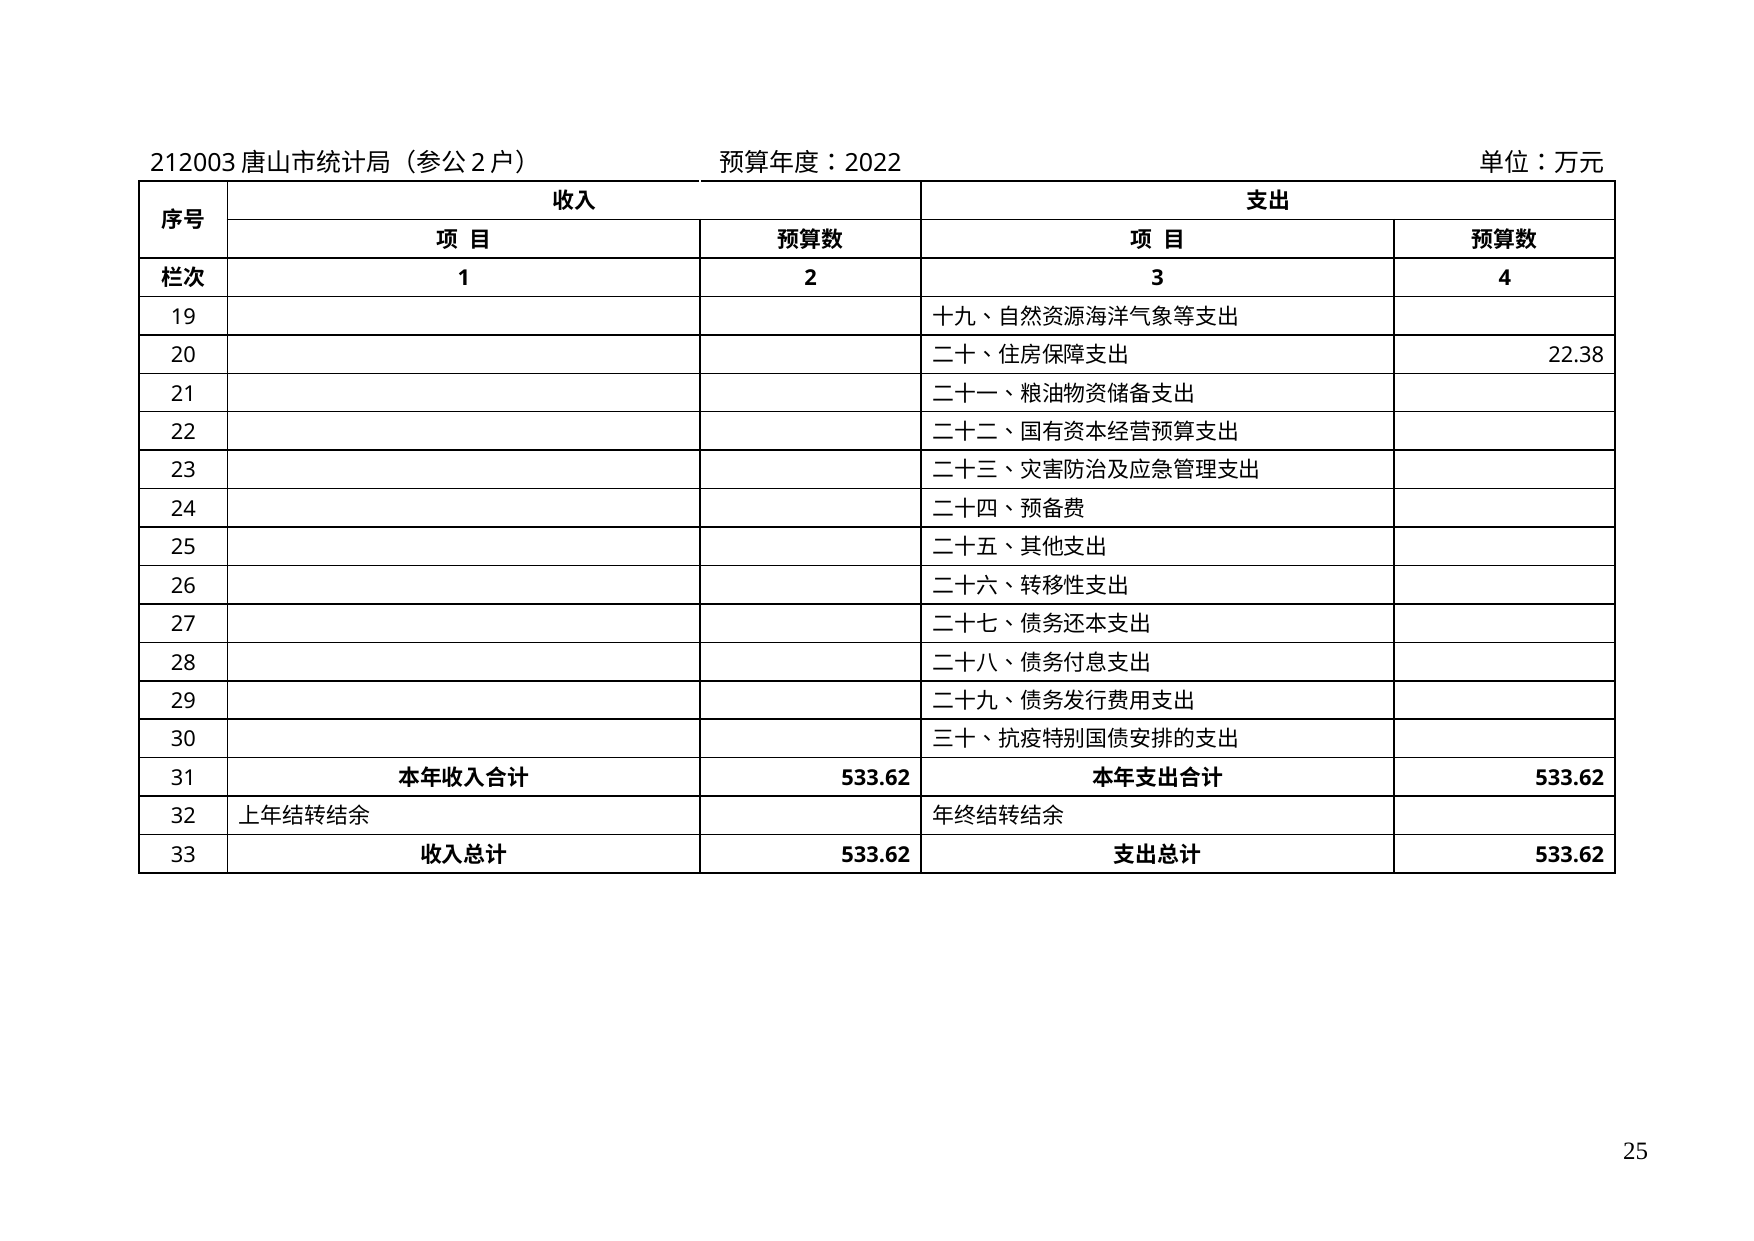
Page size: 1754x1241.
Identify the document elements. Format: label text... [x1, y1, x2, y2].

table_cell 二十八、债务付息支出 [922, 643, 1393, 680]
table_cell [228, 605, 699, 641]
table_cell 本年收入合计 [228, 758, 699, 795]
table_cell 二十一、粮油物资储备支出 [922, 374, 1393, 411]
table_cell 4 [1395, 259, 1614, 296]
table_cell 19 [140, 297, 227, 334]
table_cell [701, 489, 920, 526]
table_cell [228, 489, 699, 526]
table_cell 24 [140, 489, 227, 526]
table_cell 533.62 [1395, 835, 1614, 872]
table_cell 二十、住房保障支出 [922, 336, 1393, 372]
table_cell 栏次 [140, 259, 227, 296]
table_cell [1395, 605, 1614, 641]
table_cell [1395, 489, 1614, 526]
table_cell 31 [140, 758, 227, 795]
table_header 单位：万元 [922, 143, 1614, 180]
table_cell 年终结转结余 [922, 797, 1393, 834]
table_cell 533.62 [701, 835, 920, 872]
table_header 预算年度：2022 [701, 143, 920, 180]
table_cell 十九、自然资源海洋气象等支出 [922, 297, 1393, 334]
table_cell 533.62 [1395, 758, 1614, 795]
table_cell [1395, 720, 1614, 757]
table_cell [701, 720, 920, 757]
table_cell [701, 682, 920, 718]
table_cell 三十、抗疫特别国债安排的支出 [922, 720, 1393, 757]
table_cell 533.62 [701, 758, 920, 795]
table_cell 30 [140, 720, 227, 757]
table_cell [228, 297, 699, 334]
table_cell 预算数 [1395, 220, 1614, 257]
table_cell [228, 451, 699, 488]
table_cell [228, 336, 699, 372]
table_cell 收入总计 [228, 835, 699, 872]
table_cell [1395, 528, 1614, 564]
table_cell [701, 566, 920, 603]
table_cell 预算数 [701, 220, 920, 257]
table_cell 收入 [228, 182, 920, 219]
table_cell 27 [140, 605, 227, 641]
table_cell [228, 720, 699, 757]
table_cell 29 [140, 682, 227, 718]
table_cell [701, 336, 920, 372]
table_cell [701, 797, 920, 834]
table_cell 3 [922, 259, 1393, 296]
table_cell 1 [228, 259, 699, 296]
table_cell [701, 605, 920, 641]
table_cell [701, 451, 920, 488]
table_cell [701, 297, 920, 334]
table_cell [1395, 643, 1614, 680]
table_cell 二十三、灾害防治及应急管理支出 [922, 451, 1393, 488]
table_cell [228, 643, 699, 680]
table_cell [228, 412, 699, 449]
table_cell [1395, 412, 1614, 449]
table_cell 支出 [922, 182, 1614, 219]
table_cell [701, 412, 920, 449]
table_cell 26 [140, 566, 227, 603]
table_cell 二十七、债务还本支出 [922, 605, 1393, 641]
table_cell 上年结转结余 [228, 797, 699, 834]
table_cell 32 [140, 797, 227, 834]
table_cell [1395, 566, 1614, 603]
table_cell 项 目 [922, 220, 1393, 257]
table_cell [1395, 451, 1614, 488]
table_cell [701, 643, 920, 680]
table_cell 二十六、转移性支出 [922, 566, 1393, 603]
table_cell [1395, 297, 1614, 334]
table_cell 22.38 [1395, 336, 1614, 372]
table_cell 序号 [140, 182, 227, 257]
table_cell [1395, 682, 1614, 718]
table_cell 本年支出合计 [922, 758, 1393, 795]
table_cell [701, 528, 920, 564]
table_cell 23 [140, 451, 227, 488]
table_cell 22 [140, 412, 227, 449]
table_cell 支出总计 [922, 835, 1393, 872]
table_cell 二十九、债务发行费用支出 [922, 682, 1393, 718]
table_cell [228, 374, 699, 411]
table_cell [228, 528, 699, 564]
table_cell [228, 566, 699, 603]
table_cell 20 [140, 336, 227, 372]
table_cell [228, 682, 699, 718]
table_cell 21 [140, 374, 227, 411]
table_cell 25 [140, 528, 227, 564]
table_cell 28 [140, 643, 227, 680]
table_cell 2 [701, 259, 920, 296]
table_cell 33 [140, 835, 227, 872]
table_cell 二十四、预备费 [922, 489, 1393, 526]
table_header 212003唐山市统计局（参公2户） [140, 143, 699, 180]
table_cell [1395, 797, 1614, 834]
table_cell 二十五、其他支出 [922, 528, 1393, 564]
table_cell 项 目 [228, 220, 699, 257]
table_cell [701, 374, 920, 411]
table_cell 二十二、国有资本经营预算支出 [922, 412, 1393, 449]
table_cell [1395, 374, 1614, 411]
